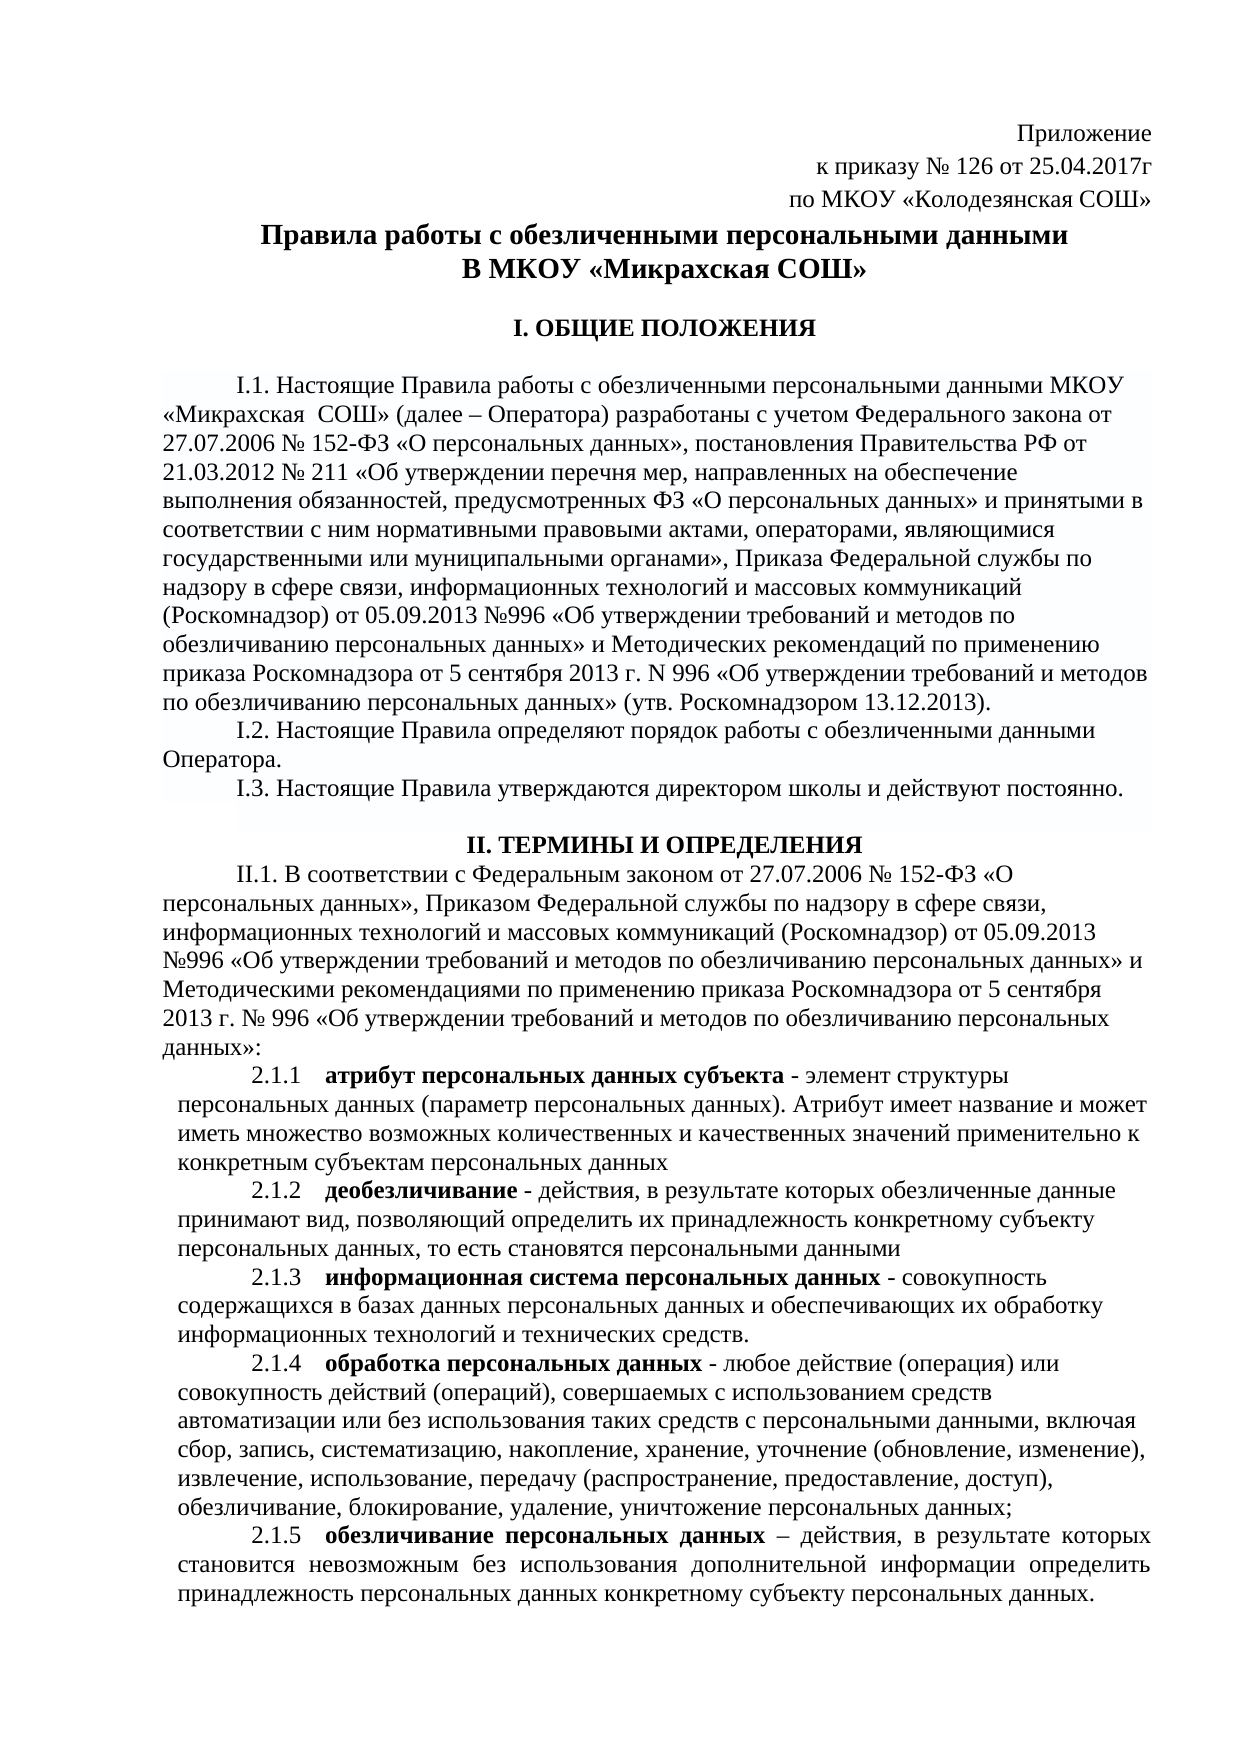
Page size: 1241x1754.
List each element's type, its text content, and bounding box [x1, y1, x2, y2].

text Правила работы с обезличенными персональными данными [177, 217, 1152, 251]
list Настоящие Правила работы с обезличенными персональными данными МКОУ «Микрахская СОШ» (далее – Оператора) разработаны с учетом Федерального закона от 27.07.2006 № 152-ФЗ «О персональных данных», постановления Правительства РФ от 21.03.2012 № 211 «Об утверждении перечня мер, направленных на обеспечение выполнения обязанностей, предусмотренных ФЗ «О персональных данных» и принятыми в соответствии с ним нормативными правовыми актами, операторами, являющимися государственными или муниципальными органами», Приказа Федеральной службы по надзору в сфере связи, информационных технологий и массовых коммуникаций (Роскомнадзор) от 05.09.2013 №996 «Об утверждении требований и методов по обезличиванию персональных данных» и Методических рекомендаций по применению приказа Роскомнадзора от 5 сентября 2013 г. N 996 «Об утверждении требований и методов по обезличиванию персональных данных» (утв. Роскомнадзором 13.12.2013). [162, 371, 1152, 716]
list деобезличивание - действия, в результате которых обезличенные данные принимают вид, позволяющий определить их принадлежность конкретному субъекту персональных данных, то есть становятся персональными данными [177, 1176, 1152, 1262]
list Настоящие Правила утверждаются директором школы и действуют постоянно. [162, 773, 1152, 802]
list В соответствии с Федеральным законом от 27.07.2006 № 152-ФЗ «О персональных данных», Приказом Федеральной службы по надзору в сфере связи, информационных технологий и массовых коммуникаций (Роскомнадзор) от 05.09.2013 №996 «Об утверждении требований и методов по обезличиванию персональных данных» и Методическими рекомендациями по применению приказа Роскомнадзора от 5 сентября 2013 г. № 996 «Об утверждении требований и методов по обезличиванию персональных данных»: [162, 859, 1152, 1061]
list Настоящие Правила определяют порядок работы с обезличенными данными Оператора. [162, 716, 1152, 773]
text по МКОУ «Колодезянская СОШ» [177, 184, 1152, 213]
list атрибут персональных данных субъекта - элемент структуры персональных данных (параметр персональных данных). Атрибут имеет название и может иметь множество возможных количественных и качественных значений применительно к конкретным субъектам персональных данных [177, 1061, 1152, 1176]
list обезличивание персональных данных – действия, в результате которых становится невозможным без использования дополнительной информации определить принадлежность персональных данных конкретному субъекту персональных данных. [177, 1521, 1152, 1607]
list обработка персональных данных - любое действие (операция) или совокупность действий (операций), совершаемых с использованием средств автоматизации или без использования таких средств с персональными данными, включая сбор, запись, систематизацию, накопление, хранение, уточнение (обновление, изменение), извлечение, использование, передачу (распространение, предоставление, доступ), обезличивание, блокирование, удаление, уничтожение персональных данных; [177, 1348, 1152, 1521]
list информационная система персональных данных - совокупность содержащихся в базах данных персональных данных и обеспечивающих их обработку информационных технологий и технических средств. [177, 1262, 1152, 1348]
list Термины и определения [177, 831, 1152, 859]
list ОБЩИЕ ПОЛОЖЕНИЯ [177, 313, 1152, 342]
text В МКОУ «Микрахская СОШ» [177, 251, 1152, 284]
text Приложение [177, 118, 1152, 147]
text к приказу № 126 от 25.04.2017г [177, 151, 1152, 180]
